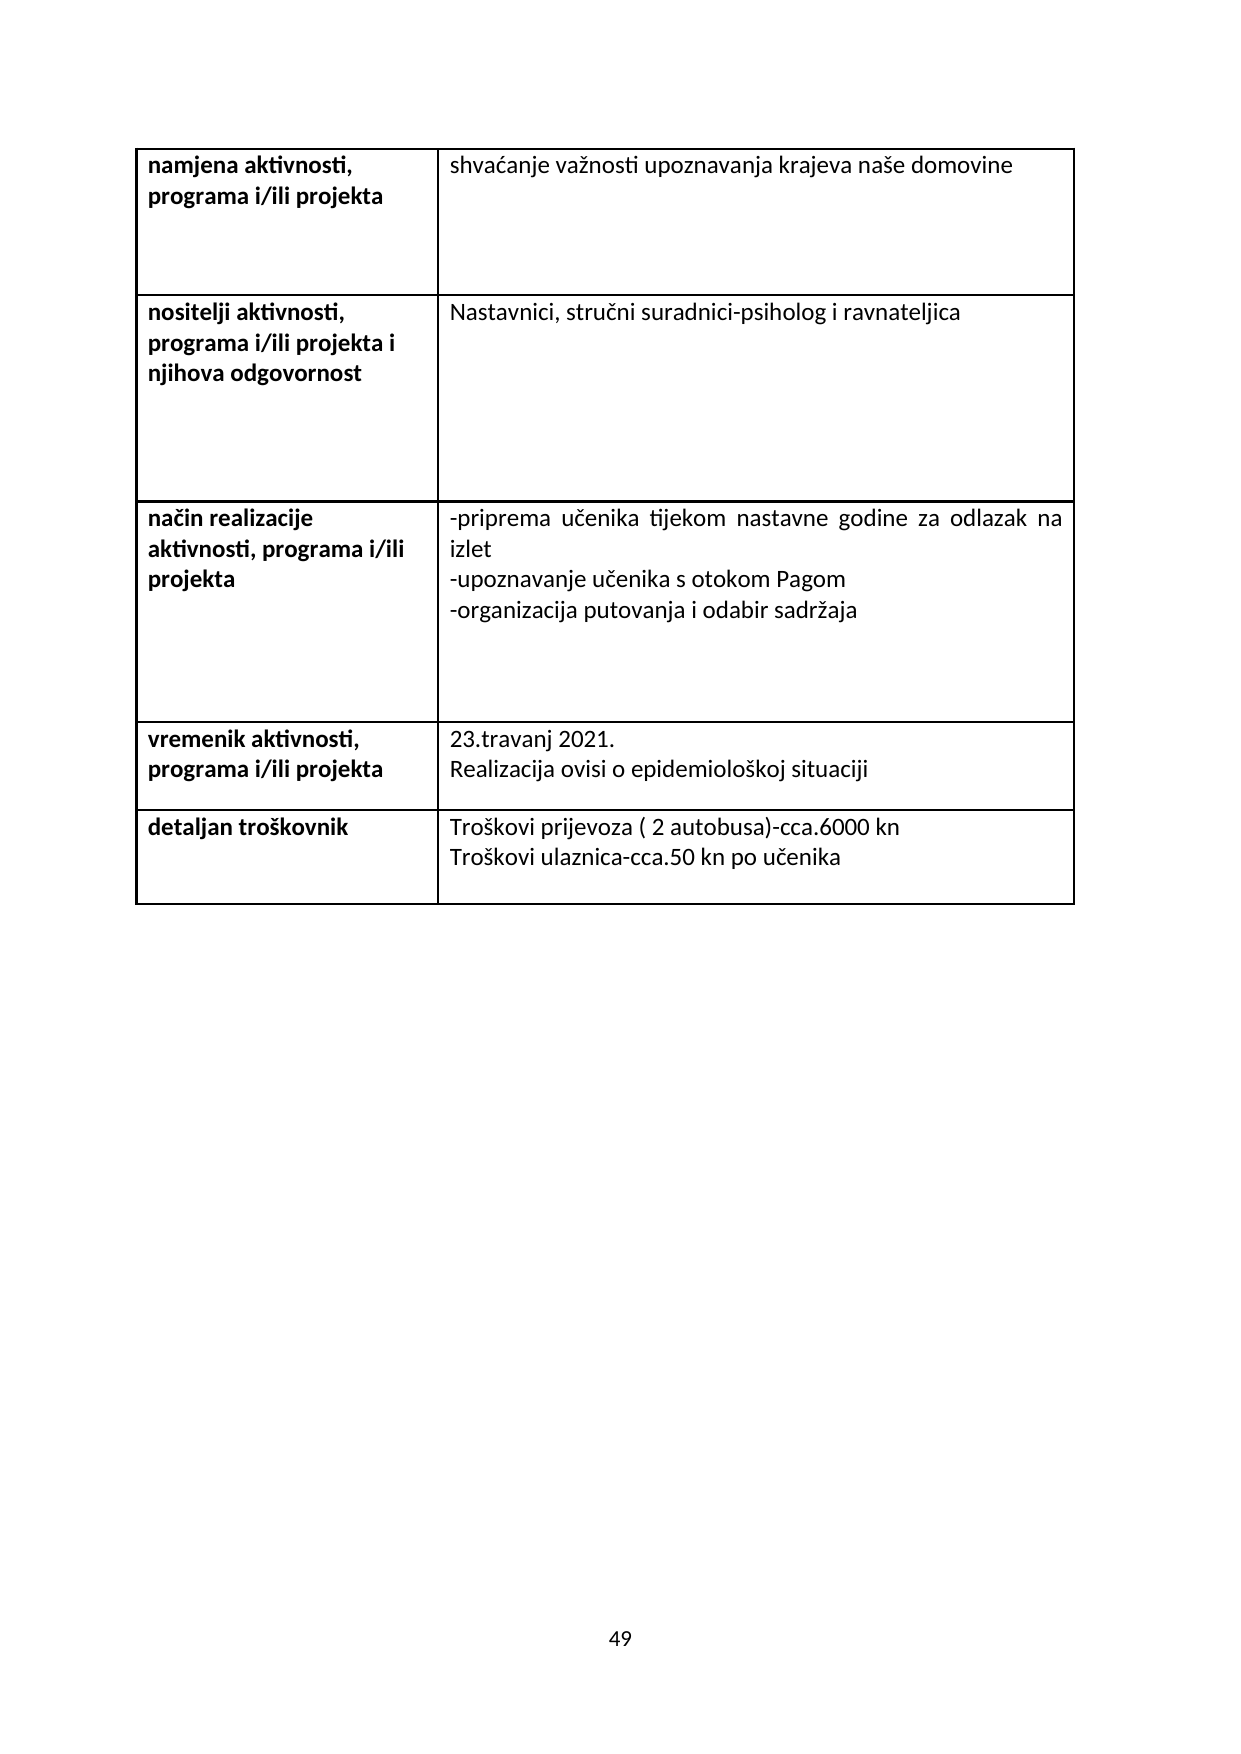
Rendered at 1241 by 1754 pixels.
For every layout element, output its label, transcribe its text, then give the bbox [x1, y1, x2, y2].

table_cell Nastavnici, stručni suradnici-psiholog i ravnateljica [439, 296, 1073, 500]
table_cell Troškovi prijevoza ( 2 autobusa)-cca.6000 kn Troškovi ulaznica-cca.50 kn po učenika [439, 811, 1073, 902]
table_cell način realizacije aktivnosti, programa i/ili projekta [138, 503, 437, 721]
table_cell 23.travanj 2021. Realizacija ovisi o epidemiološkoj situaciji [439, 723, 1073, 809]
table_cell namjena aktivnosti, programa i/ili projekta [138, 150, 437, 294]
table_cell detaljan troškovnik [138, 811, 437, 902]
table_cell shvaćanje važnosti upoznavanja krajeva naše domovine [439, 150, 1073, 294]
table_cell -priprema učenika tijekom nastavne godine za odlazak na izlet -upoznavanje učenika s otokom Pagom -organizacija putovanja i odabir sadržaja [439, 503, 1073, 721]
table_cell vremenik aktivnosti, programa i/ili projekta [138, 723, 437, 809]
table_cell nositelji aktivnosti, programa i/ili projekta i njihova odgovornost [138, 296, 437, 500]
